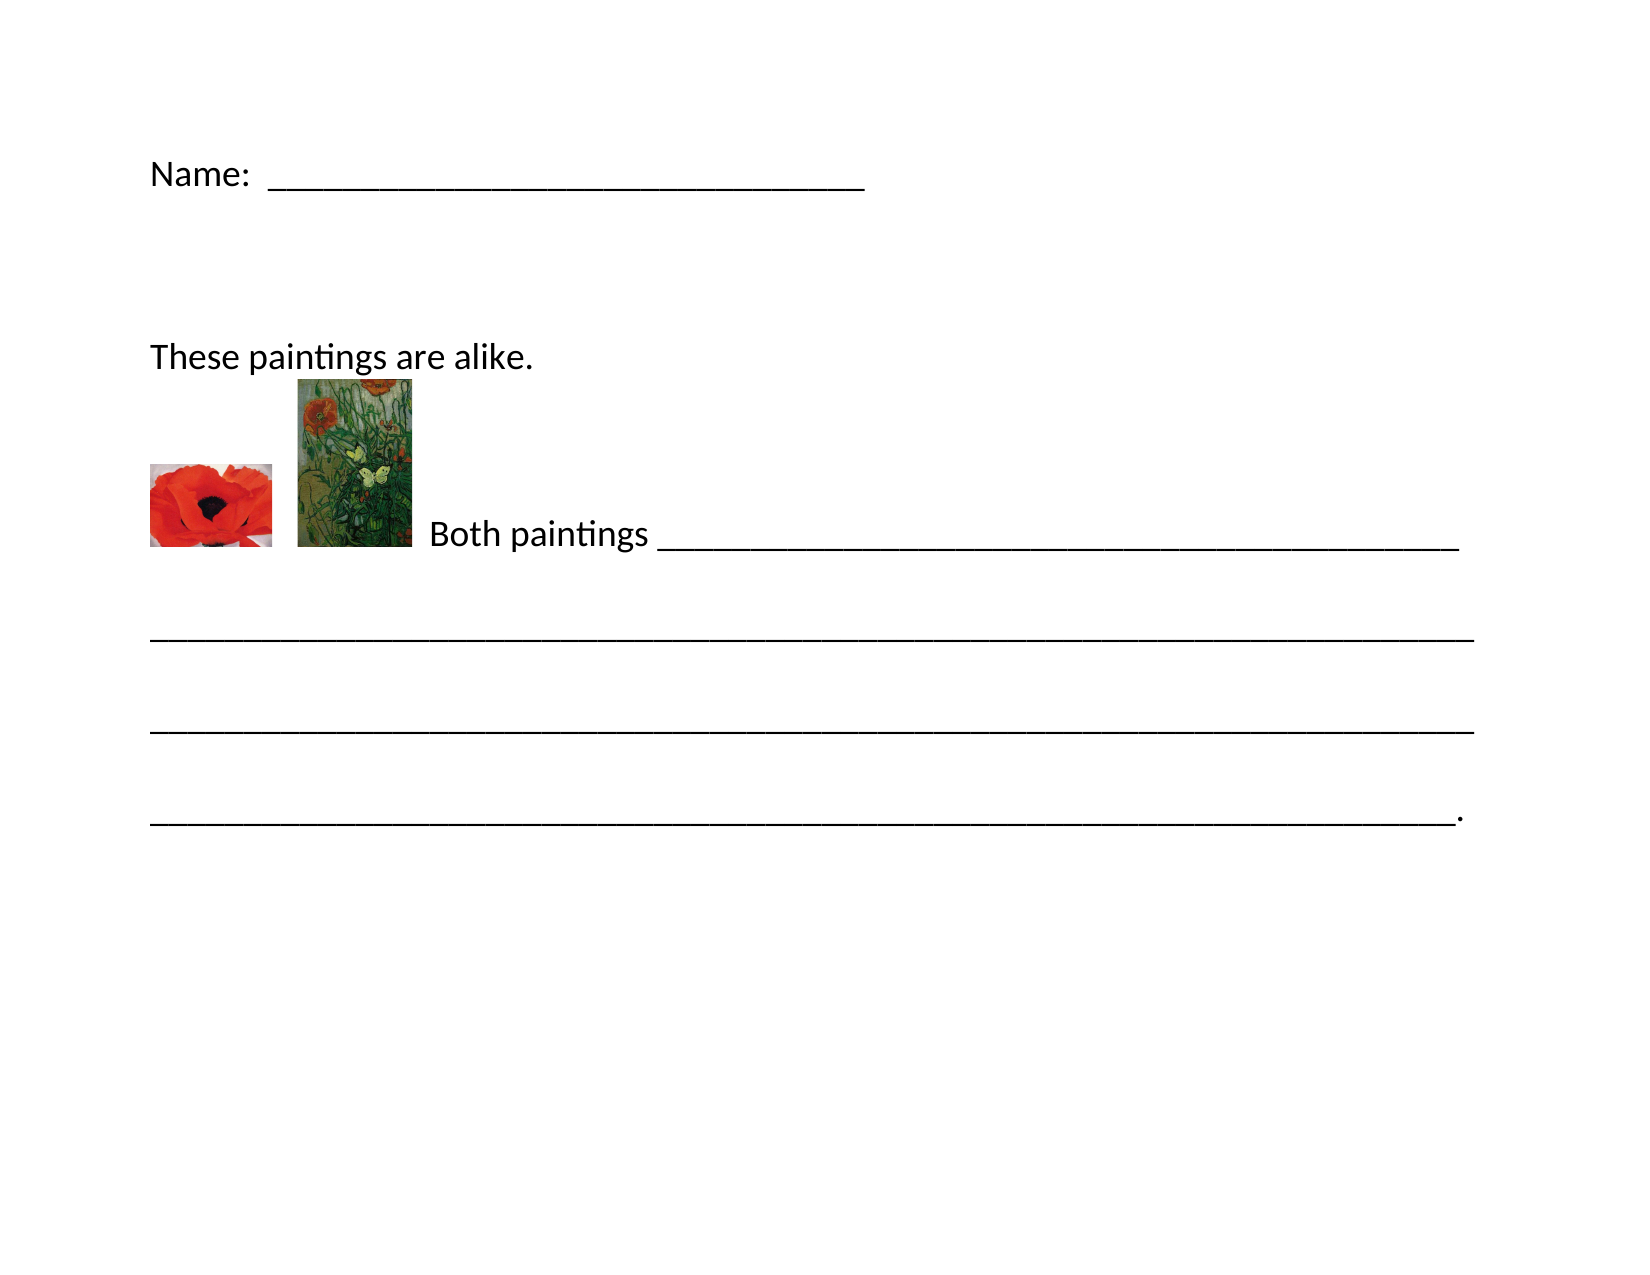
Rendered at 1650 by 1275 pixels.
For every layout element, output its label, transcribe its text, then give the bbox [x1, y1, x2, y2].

text _______________________________________________________________________ [150, 601, 1500, 647]
text Both paintings ___________________________________________ [150, 379, 1500, 556]
text ______________________________________________________________________. [150, 785, 1500, 831]
picture [297, 379, 413, 547]
text These paintings are alike. [150, 333, 1500, 379]
text _______________________________________________________________________ [150, 693, 1500, 739]
text Name: ________________________________ [150, 150, 1500, 196]
picture [150, 464, 273, 547]
